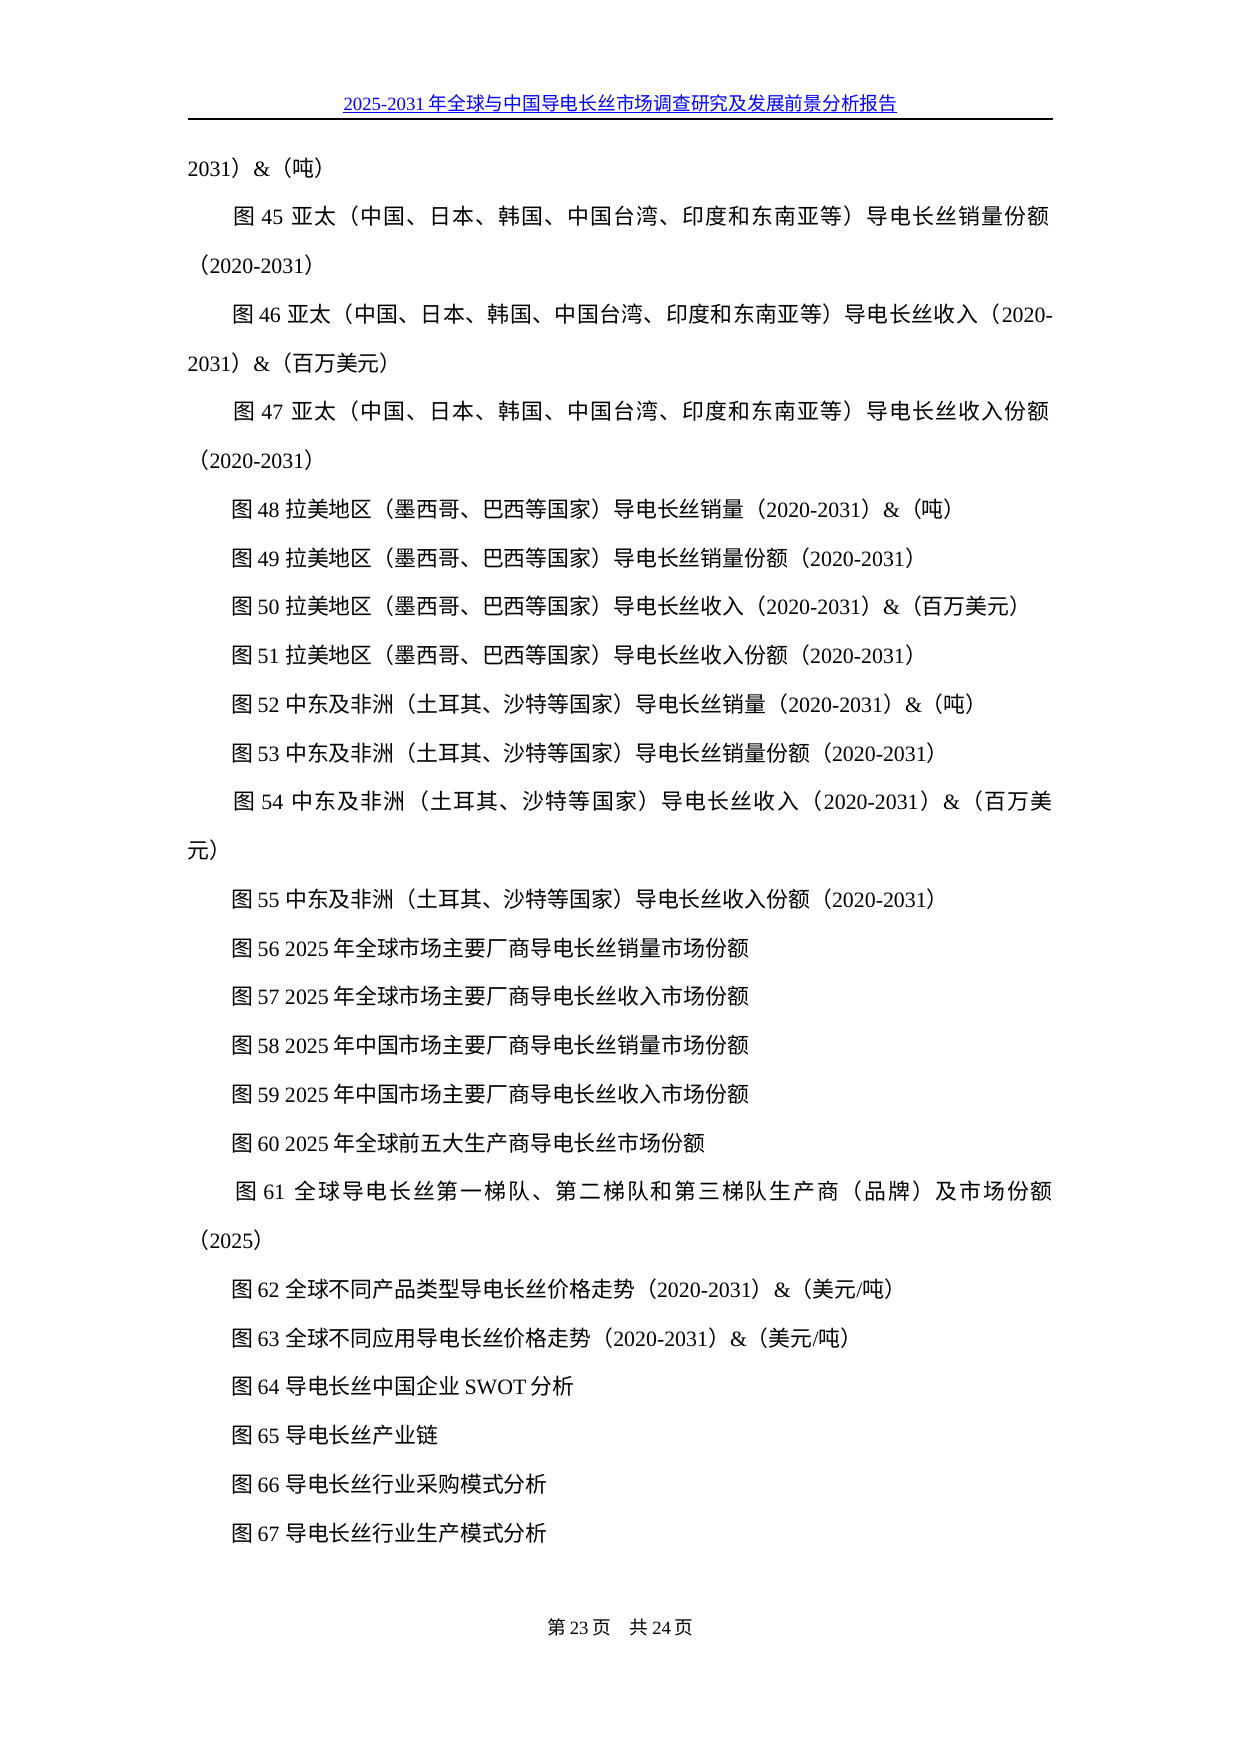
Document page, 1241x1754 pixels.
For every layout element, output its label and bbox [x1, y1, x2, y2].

text [187, 150, 1053, 1548]
